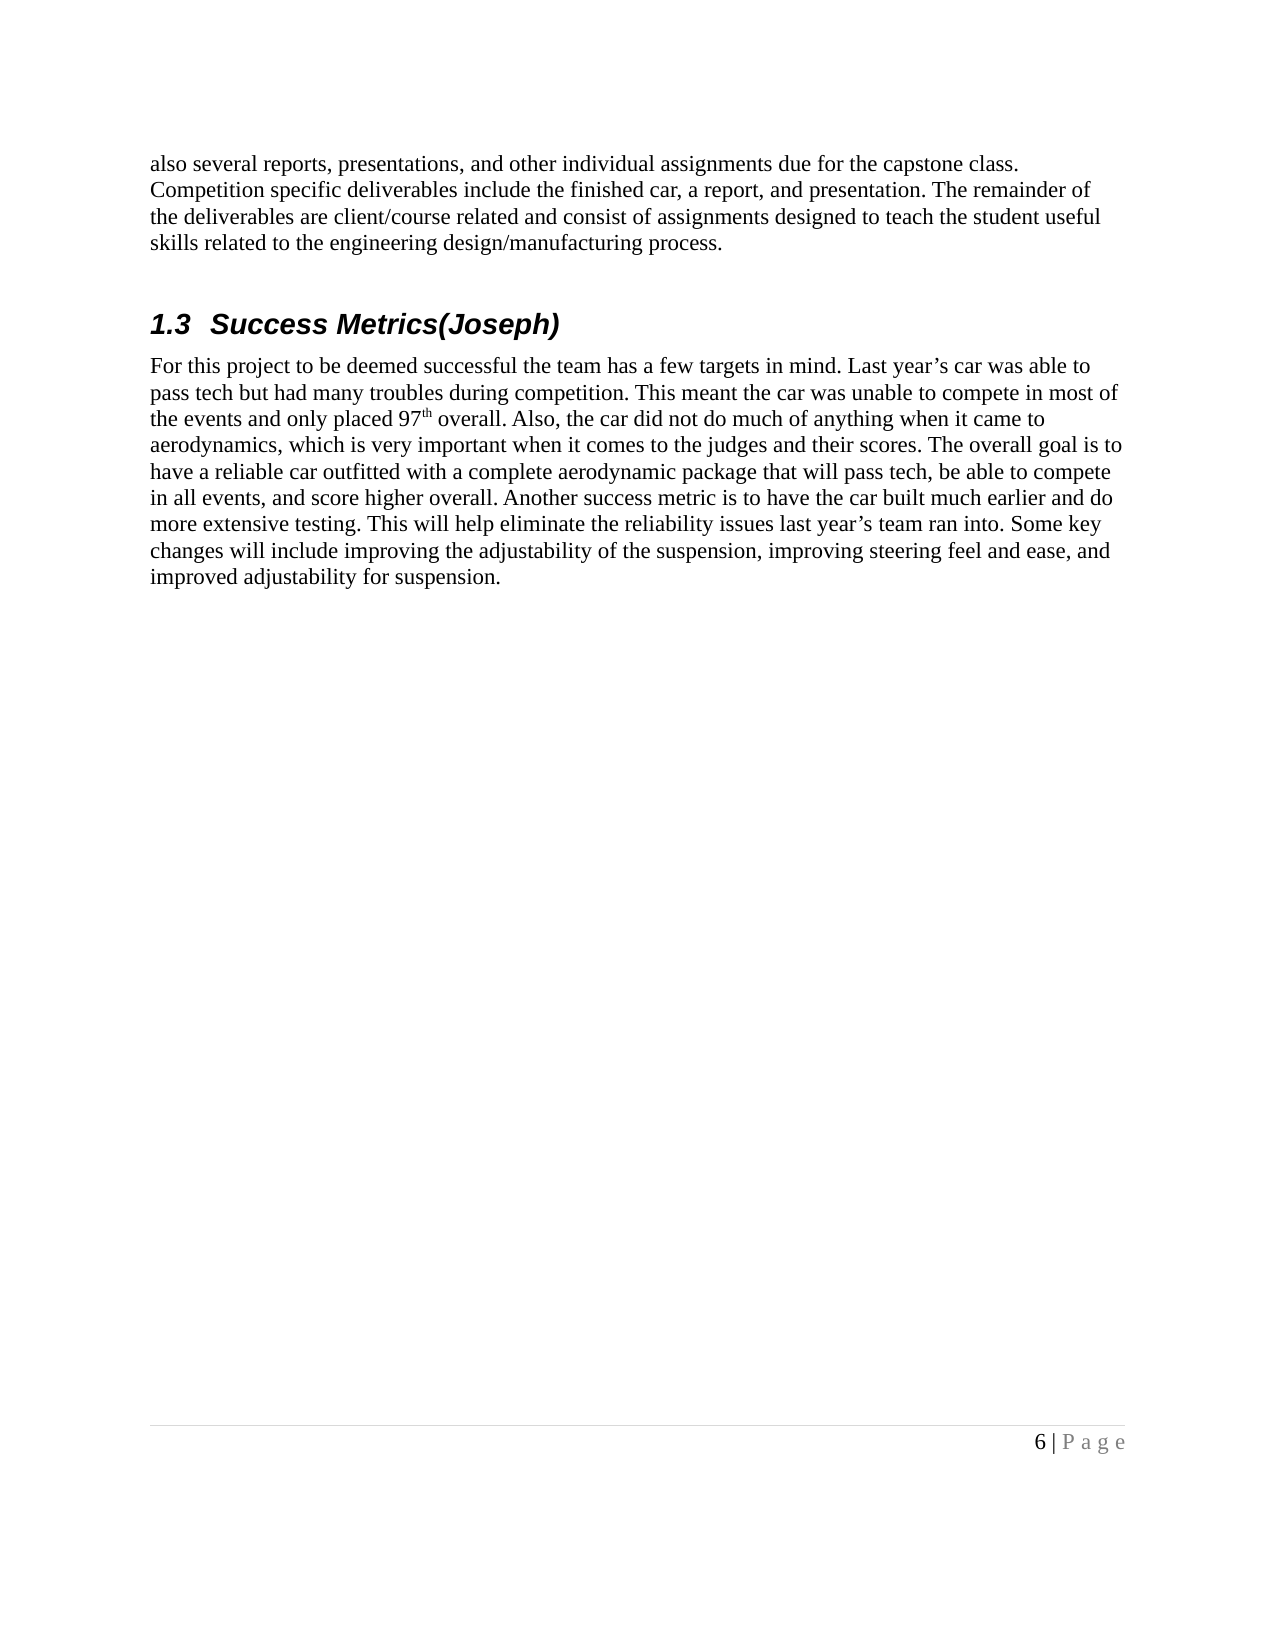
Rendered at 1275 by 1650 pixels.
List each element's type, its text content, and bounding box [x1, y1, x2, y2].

subtitle Success Metrics(Joseph) [150, 307, 1125, 340]
text For this project to be deemed successful the team has a few targets in mind. Last year’s car was able to pass tech but had many troubles during competition. This meant the car was unable to compete in most of the events and only placed 97th overall. Also, the car did not do much of anything when it came to aerodynamics, which is very important when it comes to the judges and their scores. The overall goal is to have a reliable car outfitted with a complete aerodynamic package that will pass tech, be able to compete in all events, and score higher overall. Another success metric is to have the car built much earlier and do more extensive testing. This will help eliminate the reliability issues last year’s team ran into. Some key changes will include improving the adjustability of the suspension, improving steering feel and ease, and improved adjustability for suspension. [150, 352, 1125, 589]
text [150, 150, 1125, 255]
